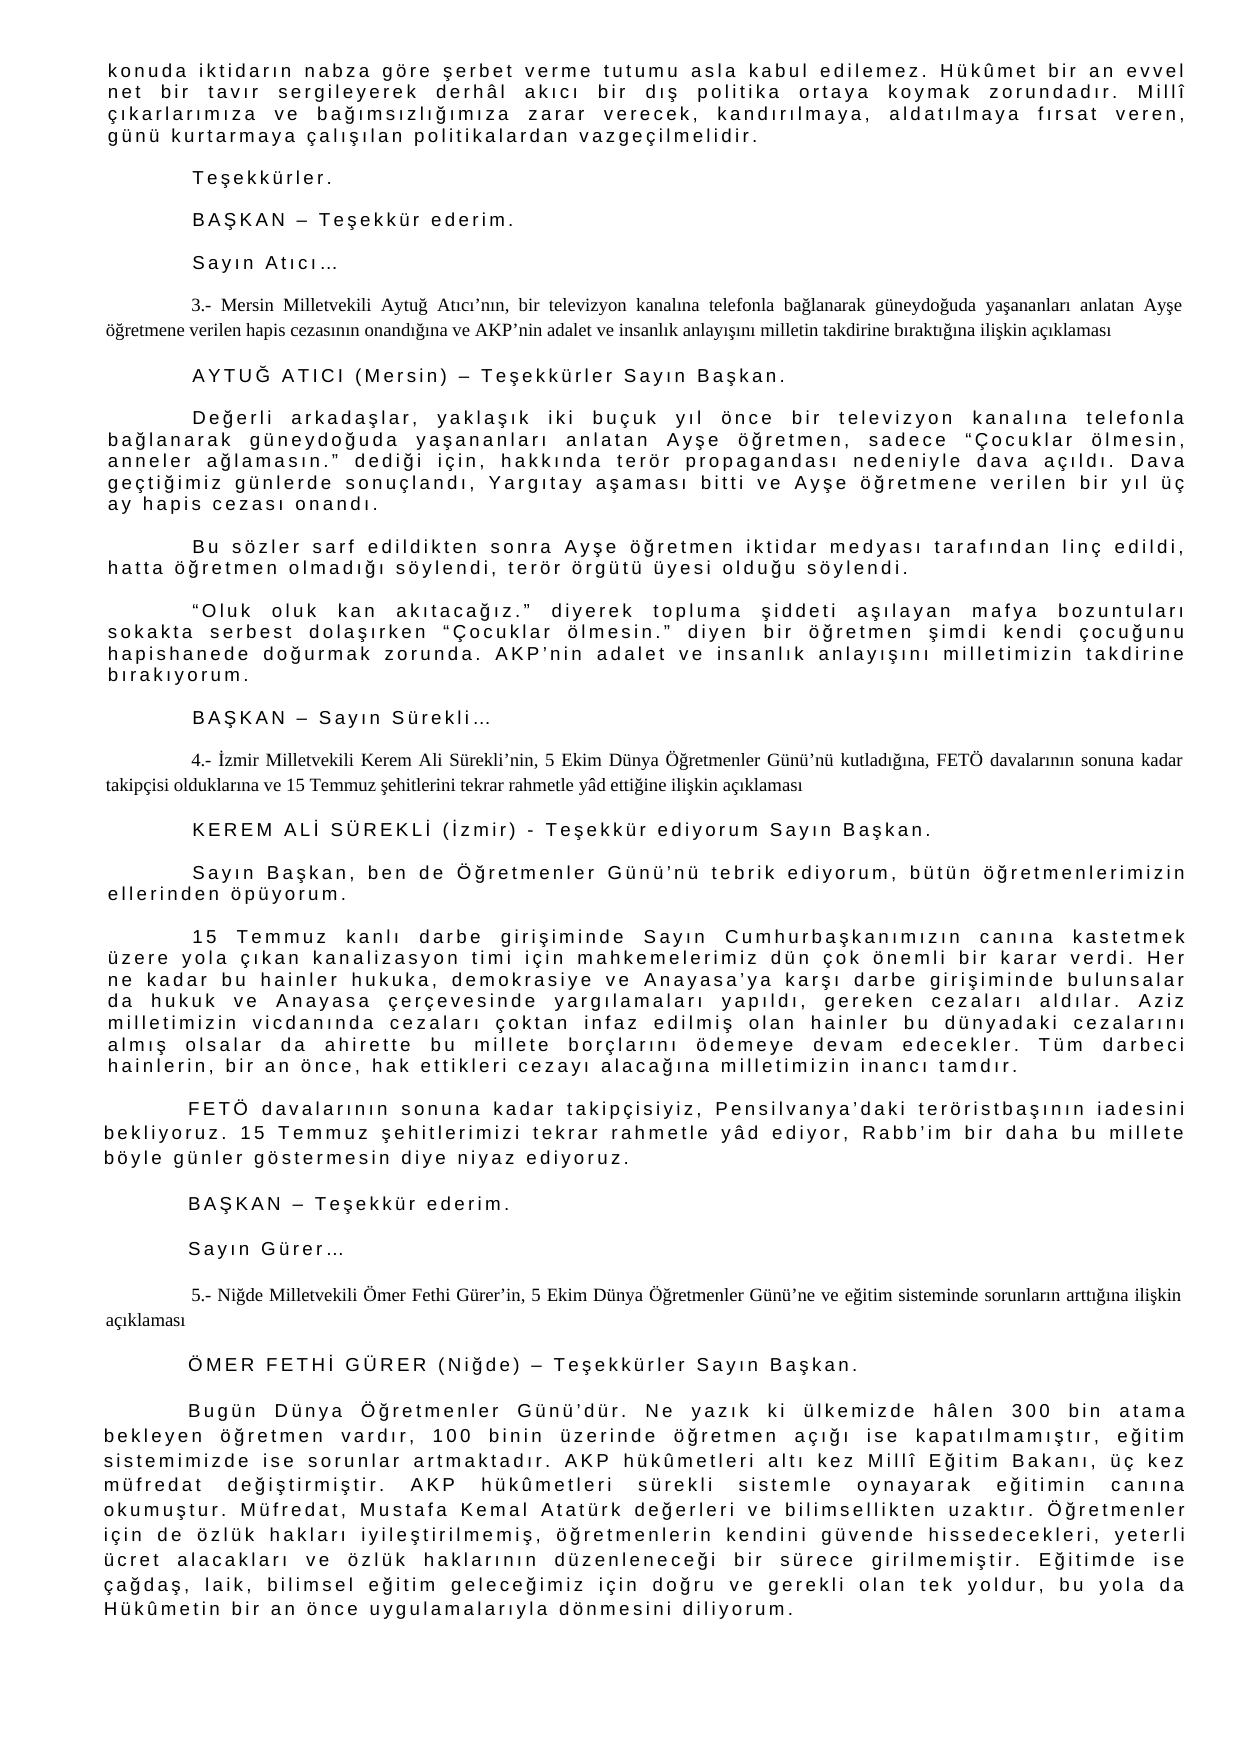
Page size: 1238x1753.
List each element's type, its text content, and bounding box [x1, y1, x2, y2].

text 3.- Mersin Milletvekili Aytuğ Atıcı’nın, bir televizyon kanalına telefonla bağlanarak güneydoğuda yaşananları anlatan Ayşe öğretmene verilen hapis cezasının onandığına ve AKP’nin adalet ve insanlık anlayışını milletin takdirine bıraktığına ilişkin açıklaması [106, 294, 1184, 340]
text 5.- Niğde Milletvekili Ömer Fethi Gürer’in, 5 Ekim Dünya Öğretmenler Günü’ne ve eğitim sisteminde sorunların arttığına ilişkin açıklaması [106, 1284, 1184, 1330]
text Sayın Gürer… [103, 1238, 1186, 1260]
text Sayın Başkan, ben de Öğretmenler Günü’nü tebrik ediyorum, bütün öğretmenlerimizin ellerinden öpüyorum. [108, 862, 1186, 905]
text BAŞKAN – Sayın Sürekli… [108, 706, 1186, 728]
text BAŞKAN – Teşekkür ederim. [108, 209, 1186, 231]
text 4.- İzmir Milletvekili Kerem Ali Sürekli’nin, 5 Ekim Dünya Öğretmenler Günü’nü kutladığına, FETÖ davalarının sonuna kadar takipçisi olduklarına ve 15 Temmuz şehitlerini tekrar rahmetle yâd ettiğine ilişkin açıklaması [106, 749, 1184, 795]
text Teşekkürler. [108, 167, 1186, 188]
text Bugün Dünya Öğretmenler Günü’dür. Ne yazık ki ülkemizde hâlen 300 bin atama bekleyen öğretmen vardır, 100 binin üzerinde öğretmen açığı ise kapatılmamıştır, eğitim sistemimizde ise sorunlar artmaktadır. AKP hükûmetleri altı kez Millî Eğitim Bakanı, üç kez müfredat değiştirmiştir. AKP hükûmetleri sürekli sistemle oynayarak eğitimin canına okumuştur. Müfredat, Mustafa Kemal Atatürk değerleri ve bilimsellikten uzaktır. Öğretmenler için de özlük hakları iyileştirilmemiş, öğretmenlerin kendini güvende hissedecekleri, yeterli ücret alacakları ve özlük haklarının düzenleneceği bir sürece girilmemiştir. Eğitimde ise çağdaş, laik, bilimsel eğitim geleceğimiz için doğru ve gerekli olan tek yoldur, bu yola da Hükûmetin bir an önce uygulamalarıyla dönmesini diliyorum. [103, 1400, 1186, 1620]
text AYTUĞ ATICI (Mersin) – Teşekkürler Sayın Başkan. [108, 364, 1186, 386]
text Bu sözler sarf edildikten sonra Ayşe öğretmen iktidar medyası tarafından linç edildi, hatta öğretmen olmadığı söylendi, terör örgütü üyesi olduğu söylendi. [108, 535, 1186, 578]
text Değerli arkadaşlar, yaklaşık iki buçuk yıl önce bir televizyon kanalına telefonla bağlanarak güneydoğuda yaşananları anlatan Ayşe öğretmen, sadece “Çocuklar ölmesin, anneler ağlamasın.” dediği için, hakkında terör propagandası nedeniyle dava açıldı. Dava geçtiğimiz günlerde sonuçlandı, Yargıtay aşaması bitti ve Ayşe öğretmene verilen bir yıl üç ay hapis cezası onandı. [108, 407, 1186, 514]
text ÖMER FETHİ GÜRER (Niğde) – Teşekkürler Sayın Başkan. [103, 1354, 1186, 1376]
text BAŞKAN – Teşekkür ederim. [103, 1193, 1186, 1214]
text “Oluk oluk kan akıtacağız.” diyerek topluma şiddeti aşılayan mafya bozuntuları sokakta serbest dolaşırken “Çocuklar ölmesin.” diyen bir öğretmen şimdi kendi çocuğunu hapishanede doğurmak zorunda. AKP’nin adalet ve insanlık anlayışını milletimizin takdirine bırakıyorum. [108, 599, 1186, 686]
text FETÖ davalarının sonuna kadar takipçisiyiz, Pensilvanya’daki teröristbaşının iadesini bekliyoruz. 15 Temmuz şehitlerimizi tekrar rahmetle yâd ediyor, Rabb’im bir daha bu millete böyle günler göstermesin diye niyaz ediyoruz. [103, 1097, 1186, 1168]
text 15 Temmuz kanlı darbe girişiminde Sayın Cumhurbaşkanımızın canına kastetmek üzere yola çıkan kanalizasyon timi için mahkemelerimiz dün çok önemli bir karar verdi. Her ne kadar bu hainler hukuka, demokrasiye ve Anayasa’ya karşı darbe girişiminde bulunsalar da hukuk ve Anayasa çerçevesinde yargılamaları yapıldı, gereken cezaları aldılar. Aziz milletimizin vicdanında cezaları çoktan infaz edilmiş olan hainler bu dünyadaki cezalarını almış olsalar da ahirette bu millete borçlarını ödemeye devam edecekler. Tüm darbeci hainlerin, bir an önce, hak ettikleri cezayı alacağına milletimizin inancı tamdır. [108, 926, 1186, 1077]
text KEREM ALİ SÜREKLİ (İzmir) - Teşekkür ediyorum Sayın Başkan. [108, 819, 1186, 841]
text Sayın Atıcı… [108, 252, 1186, 273]
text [108, 60, 1186, 146]
